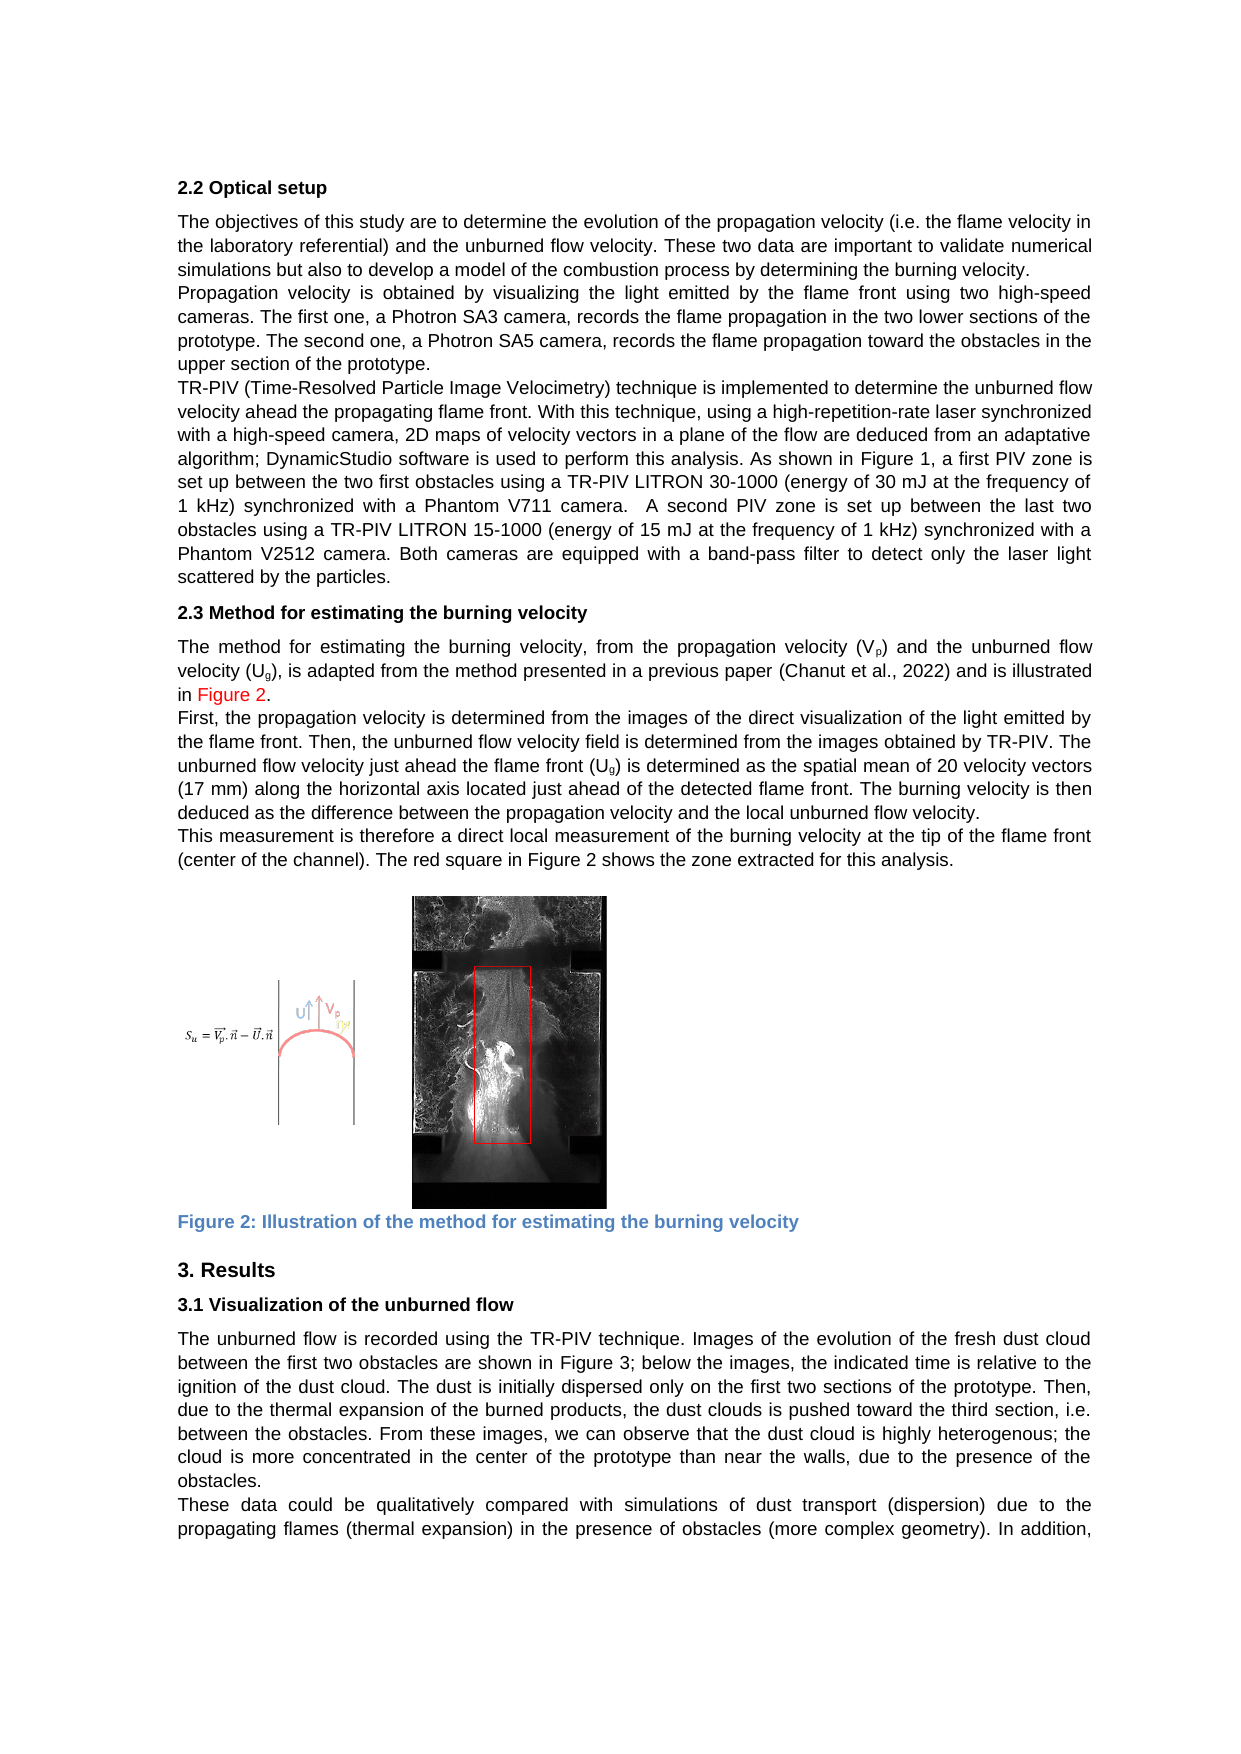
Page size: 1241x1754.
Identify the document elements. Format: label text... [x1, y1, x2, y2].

text The unburned flow is recorded using the TR-PIV technique. Images of the evolution of the fresh dust cloud between the first two obstacles are shown in Figure 3; below the images, the indicated time is relative to the ignition of the dust cloud. The dust is initially dispersed only on the first two sections of the prototype. Then, due to the thermal expansion of the burned products, the dust clouds is pushed toward the third section, i.e. between the obstacles. From these images, we can observe that the dust cloud is highly heterogenous; the cloud is more concentrated in the center of the prototype than near the walls, due to the presence of the obstacles. [177, 1328, 1092, 1492]
subtitle Optical setup [177, 177, 1092, 199]
text TR-PIV (Time-Resolved Particle Image Velocimetry) technique is implemented to determine the unburned flow velocity ahead the propagating flame front. With this technique, using a high-repetition-rate laser synchronized with a high-speed camera, 2D maps of velocity vectors in a plane of the flow are deduced from an adaptative algorithm; DynamicStudio software is used to perform this analysis. As shown in Figure 1, a first PIV zone is set up between the two first obstacles using a TR-PIV LITRON 30-1000 (energy of 30 mJ at the frequency of 1 kHz) synchronized with a Phantom V711 camera. A second PIV zone is set up between the last two obstacles using a TR-PIV LITRON 15-1000 (energy of 15 mJ at the frequency of 1 kHz) synchronized with a Phantom V2512 camera. Both cameras are equipped with a band-pass filter to detect only the laser light scattered by the particles. [177, 377, 1092, 587]
text The objectives of this study are to determine the evolution of the propagation velocity (i.e. the flame velocity in the laboratory referential) and the unburned flow velocity. These two data are important to validate numerical simulations but also to develop a model of the combustion process by determining the burning velocity. [177, 211, 1092, 280]
subtitle Visualization of the unburned flow [177, 1294, 1092, 1316]
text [177, 1494, 1092, 1539]
text First, the propagation velocity is determined from the images of the direct visualization of the light emitted by the flame front. Then, the unburned flow velocity field is determined from the images obtained by TR-PIV. The unburned flow velocity just ahead the flame front (Ug) is determined as the spatial mean of 20 velocity vectors (17 mm) along the horizontal axis located just ahead of the detected flame front. The burning velocity is then deduced as the difference between the propagation velocity and the local unburned flow velocity. [177, 707, 1092, 823]
subtitle Results [177, 1258, 1092, 1282]
text The method for estimating the burning velocity, from the propagation velocity (Vp) and the unburned flow velocity (Ug), is adapted from the method presented in a previous paper (Chanut et al., 2022) and is illustrated in Figure 2. [177, 636, 1092, 705]
text Propagation velocity is obtained by visualizing the light emitted by the flame front using two high-speed cameras. The first one, a Photron SA3 camera, records the flame propagation in the two lower sections of the prototype. The second one, a Photron SA5 camera, records the flame propagation toward the obstacles in the upper section of the prototype. [177, 282, 1092, 375]
text Figure 2: Illustration of the method for estimating the burning velocity [177, 1211, 1092, 1233]
text This measurement is therefore a direct local measurement of the burning velocity at the tip of the flame front (center of the channel). The red square in Figure 2 shows the zone extracted for this analysis. [177, 825, 1092, 871]
picture [177, 896, 607, 1209]
subtitle Method for estimating the burning velocity [177, 602, 1092, 624]
